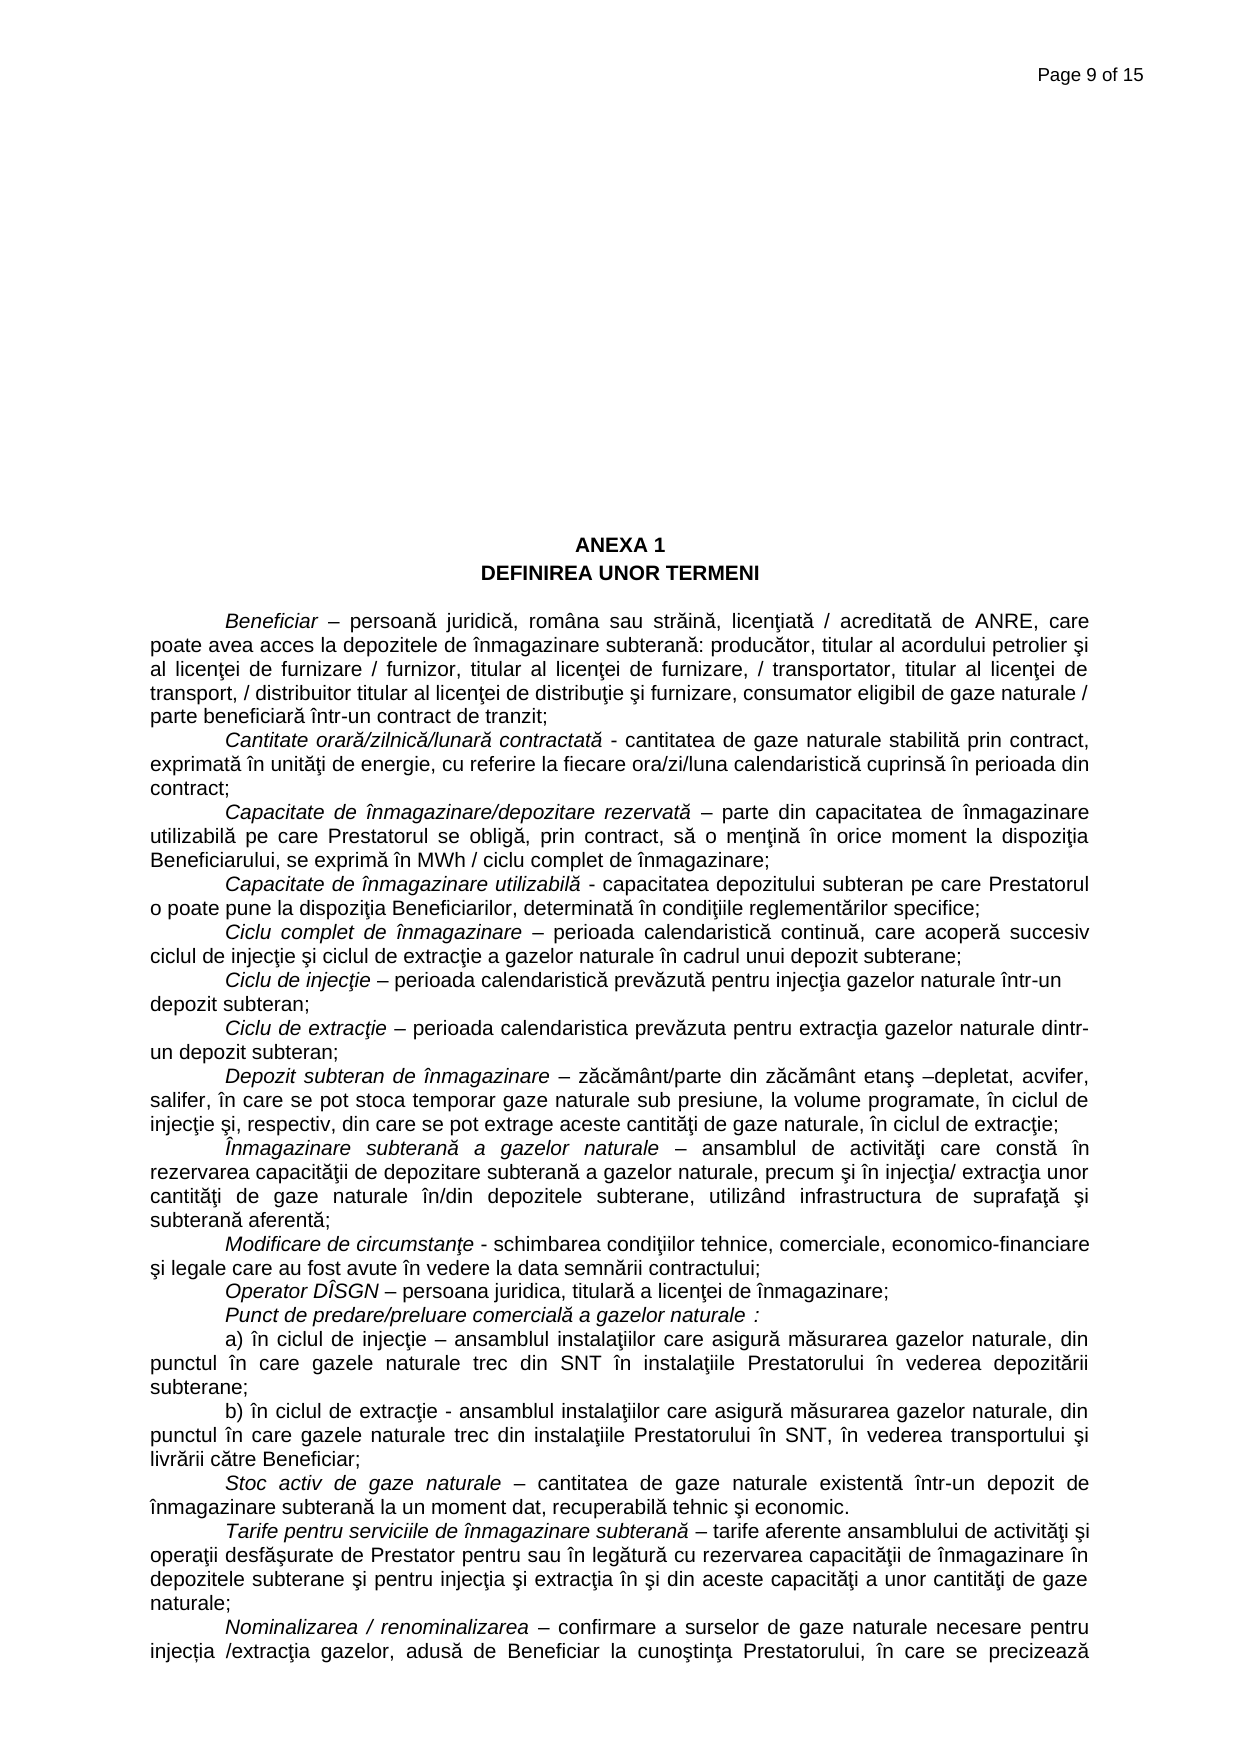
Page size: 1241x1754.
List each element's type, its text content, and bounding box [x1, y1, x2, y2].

text Modificare de circumstanţe - schimbarea condiţiilor tehnice, comerciale, economico-financiare şi legale care au fost avute în vedere la data semnării contractului; [150, 1231, 1090, 1279]
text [150, 1615, 1090, 1663]
text Înmagazinare subterană a gazelor naturale – ansamblul de activităţi care constă în rezervarea capacităţii de depozitare subterană a gazelor naturale, precum şi în injecţia/ extracţia unor cantităţi de gaze naturale în/din depozitele subterane, utilizând infrastructura de suprafaţă şi subterană aferentă; [150, 1136, 1090, 1231]
text b) în ciclul de extracţie - ansamblul instalaţiilor care asigură măsurarea gazelor naturale, din punctul în care gazele naturale trec din instalaţiile Prestatorului în SNT, în vederea transportului şi livrării către Beneficiar; [150, 1399, 1090, 1471]
text Capacitate de înmagazinare/depozitare rezervată – parte din capacitatea de înmagazinare utilizabilă pe care Prestatorul se obligă, prin contract, să o menţină în orice moment la dispoziţia Beneficiarului, se exprimă în MWh / ciclu complet de înmagazinare; [150, 800, 1090, 872]
text Operator DÎSGN – persoana juridica, titulară a licenţei de înmagazinare; [150, 1279, 1090, 1303]
text Capacitate de înmagazinare utilizabilă - capacitatea depozitului subteran pe care Prestatorul o poate pune la dispoziţia Beneficiarilor, determinată în condiţiile reglementărilor specifice; [150, 872, 1090, 920]
text Stoc activ de gaze naturale – cantitatea de gaze naturale existentă într-un depozit de înmagazinare subterană la un moment dat, recuperabilă tehnic şi economic. [150, 1471, 1090, 1519]
text Cantitate orară/zilnică/lunară contractată - cantitatea de gaze naturale stabilită prin contract, exprimată în unităţi de energie, cu referire la fiecare ora/zi/luna calendaristică cuprinsă în perioada din contract; [150, 728, 1090, 800]
text ANEXA 1 [150, 533, 1090, 557]
text depozit subteran; [150, 992, 1090, 1016]
text Depozit subteran de înmagazinare – zăcământ/parte din zăcământ etanş –depletat, acvifer, salifer, în care se pot stoca temporar gaze naturale sub presiune, la volume programate, în ciclul de injecţie şi, respectiv, din care se pot extrage aceste cantităţi de gaze naturale, în ciclul de extracţie; [150, 1064, 1090, 1136]
text Beneficiar – persoană juridică, româna sau străină, licenţiată / acreditată de ANRE, care poate avea acces la depozitele de înmagazinare subterană: producător, titular al acordului petrolier şi al licenţei de furnizare / furnizor, titular al licenţei de furnizare, / transportator, titular al licenţei de transport, / distribuitor titular al licenţei de distribuţie şi furnizare, consumator eligibil de gaze naturale / parte beneficiară într-un contract de tranzit; [150, 608, 1090, 728]
text Ciclu de extracţie – perioada calendaristica prevăzuta pentru extracţia gazelor naturale dintr-un depozit subteran; [150, 1016, 1090, 1064]
text Ciclu de injecţie – perioada calendaristică prevăzută pentru injecţia gazelor naturale într-un [150, 968, 1090, 992]
text Tarife pentru serviciile de înmagazinare subterană – tarife aferente ansamblului de activităţi şi operaţii desfăşurate de Prestator pentru sau în legătură cu rezervarea capacităţii de înmagazinare în depozitele subterane şi pentru injecţia şi extracţia în şi din aceste capacităţi a unor cantităţi de gaze naturale; [150, 1519, 1090, 1615]
text a) în ciclul de injecţie – ansamblul instalaţiilor care asigură măsurarea gazelor naturale, din punctul în care gazele naturale trec din SNT în instalaţiile Prestatorului în vederea depozitării subterane; [150, 1327, 1090, 1399]
text DEFINIREA UNOR TERMENI [150, 561, 1090, 584]
text Ciclu complet de înmagazinare – perioada calendaristică continuă, care acoperă succesiv ciclul de injecţie şi ciclul de extracţie a gazelor naturale în cadrul unui depozit subterane; [150, 920, 1090, 968]
text Punct de predare/preluare comercială a gazelor naturale : [150, 1303, 1090, 1327]
